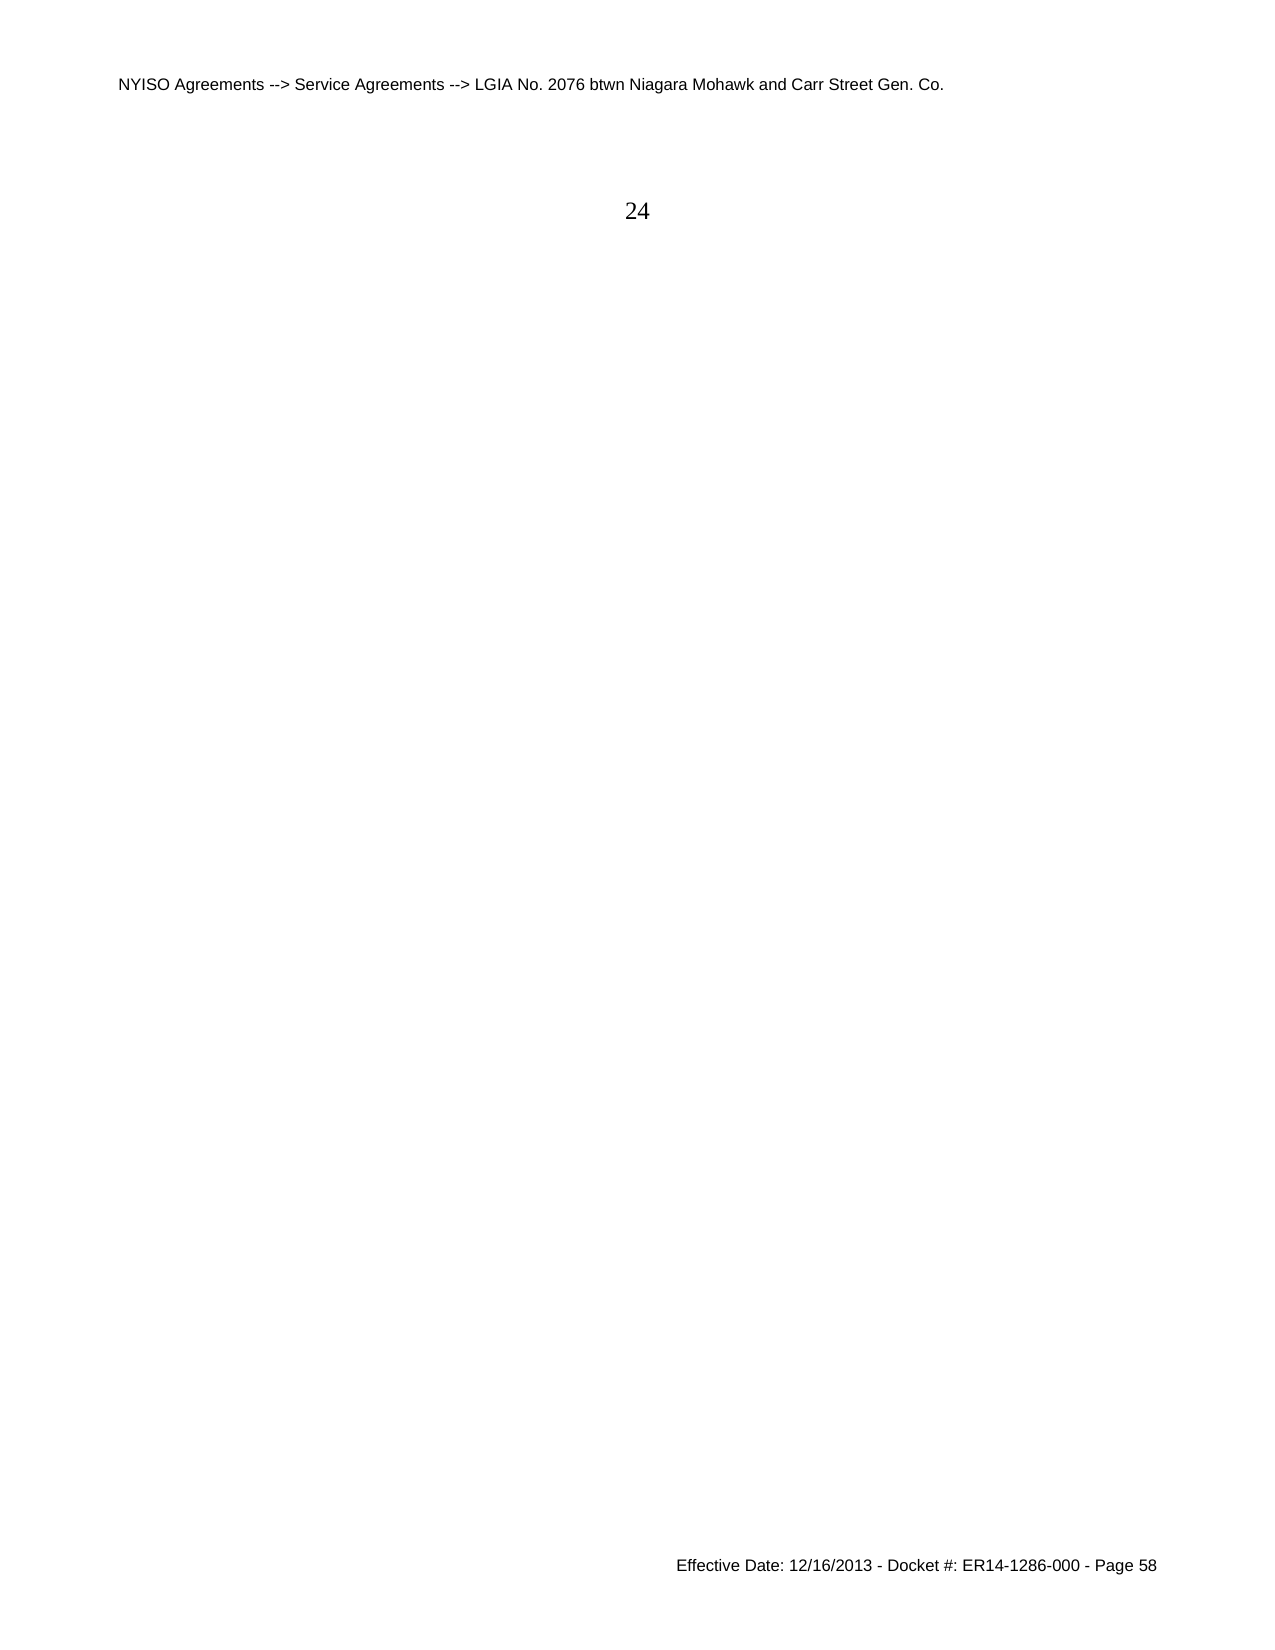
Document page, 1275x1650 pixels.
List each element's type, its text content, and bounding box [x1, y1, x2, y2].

text 24 [625, 197, 1275, 225]
